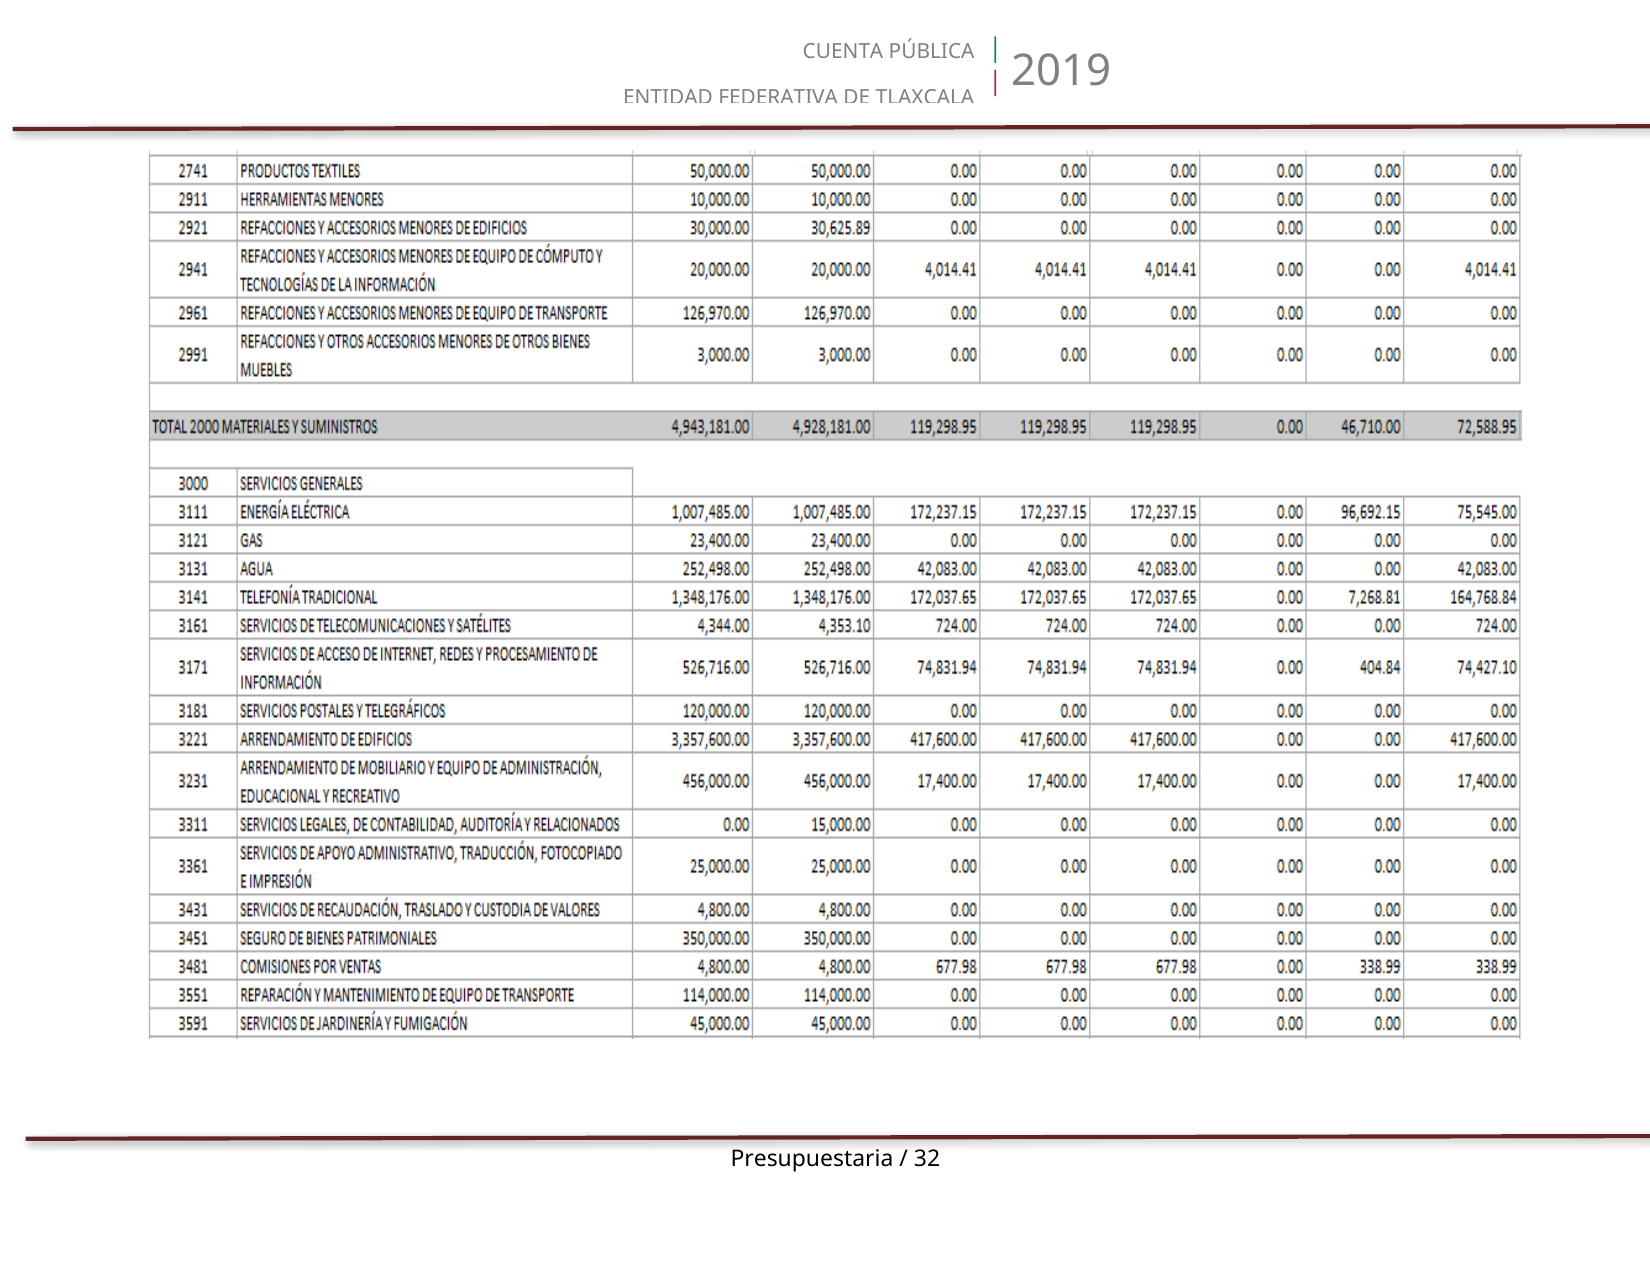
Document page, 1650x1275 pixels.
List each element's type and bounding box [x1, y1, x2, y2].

picture [989, 28, 1005, 99]
picture [148, 150, 1522, 1039]
